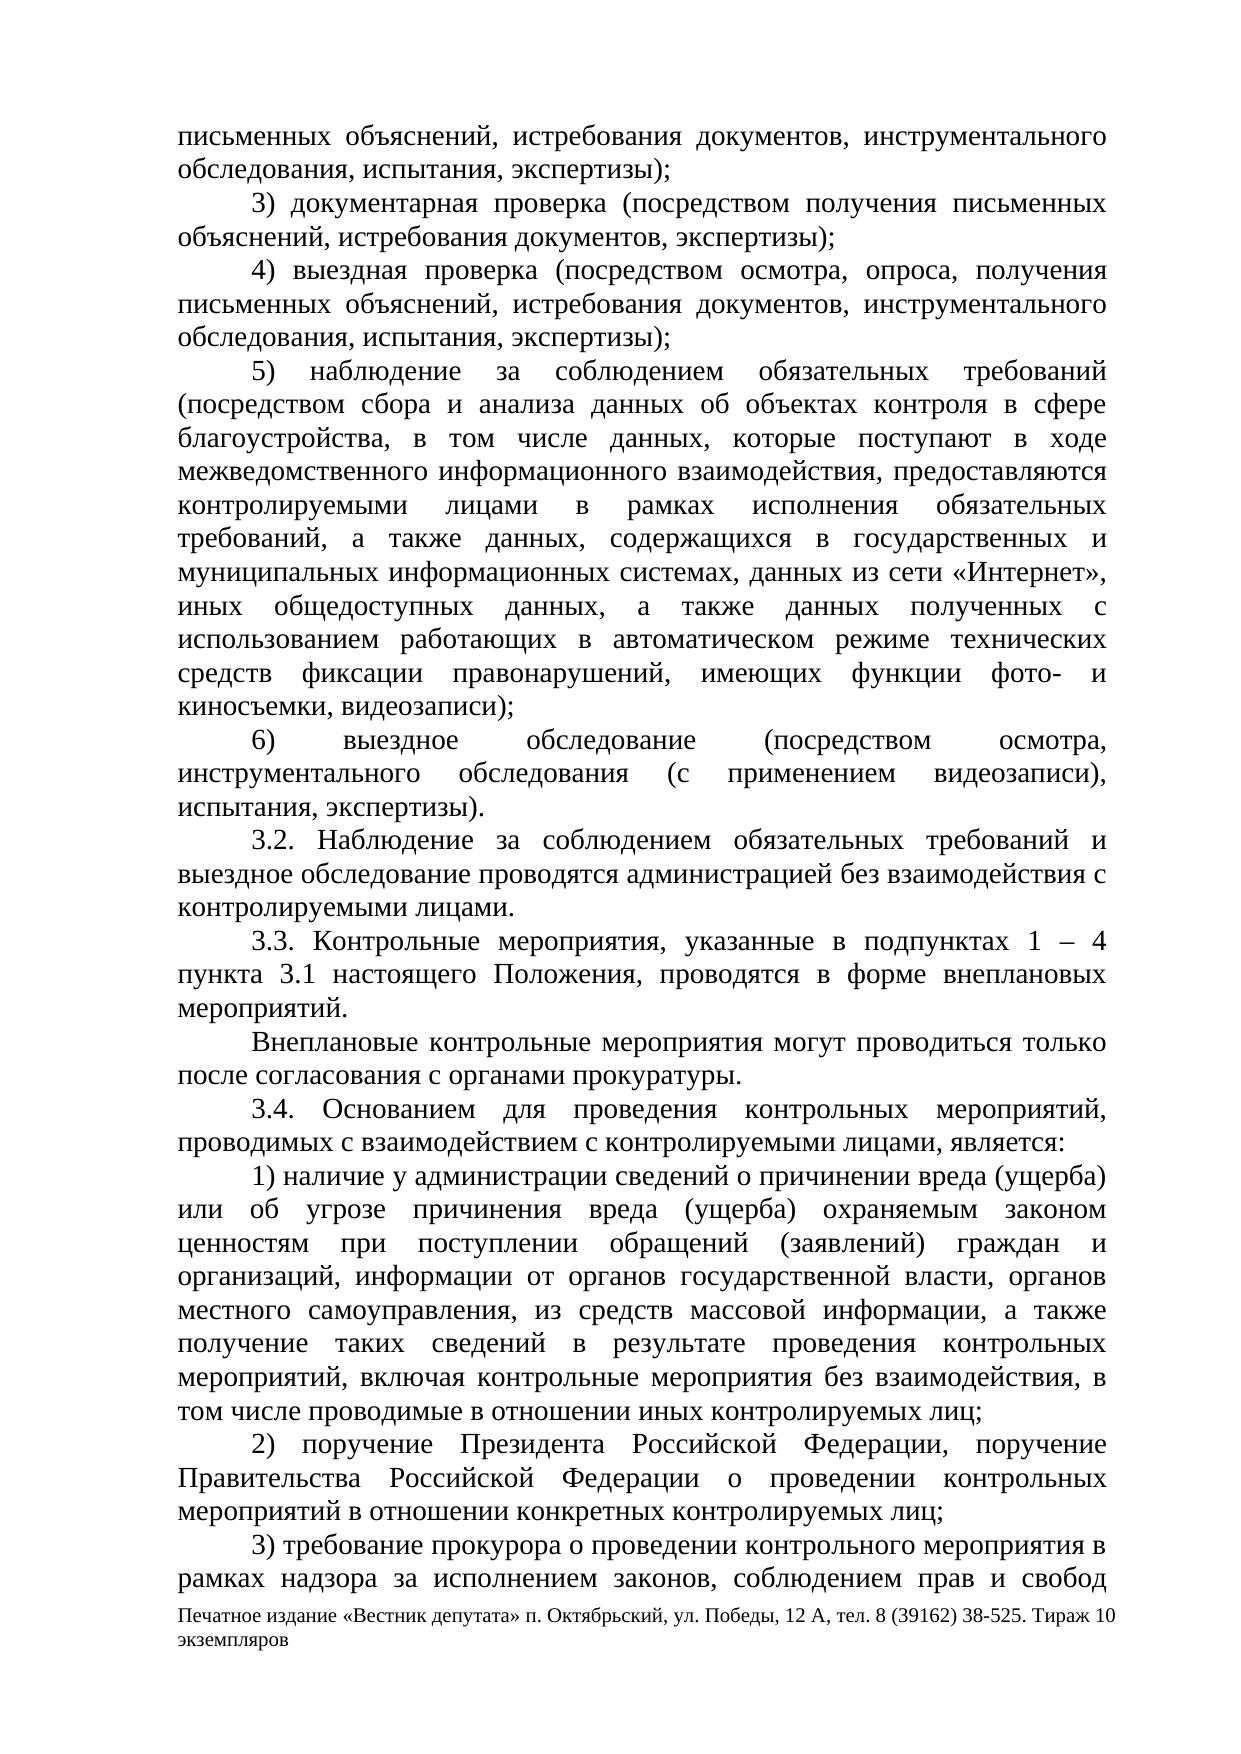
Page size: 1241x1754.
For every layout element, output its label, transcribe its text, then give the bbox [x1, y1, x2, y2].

text 6) выездное обследование (посредством осмотра, инструментального обследования (с применением видеозаписи), испытания, экспертизы). [177, 722, 1107, 822]
text 3.4. Основанием для проведения контрольных мероприятий, проводимых с взаимодействием с контролируемыми лицами, является: [177, 1091, 1107, 1158]
text 1) наличие у администрации сведений о причинении вреда (ущерба) или об угрозе причинения вреда (ущерба) охраняемым законом ценностям при поступлении обращений (заявлений) граждан и организаций, информации от органов государственной власти, органов местного самоуправления, из средств массовой информации, а также получение таких сведений в результате проведения контрольных мероприятий, включая контрольные мероприятия без взаимодействия, в том числе проводимые в отношении иных контролируемых лиц; [177, 1158, 1107, 1426]
text 5) наблюдение за соблюдением обязательных требований (посредством сбора и анализа данных об объектах контроля в сфере благоустройства, в том числе данных, которые поступают в ходе межведомственного информационного взаимодействия, предоставляются контролируемыми лицами в рамках исполнения обязательных требований, а также данных, содержащихся в государственных и муниципальных информационных системах, данных из сети «Интернет», иных общедоступных данных, а также данных полученных с использованием работающих в автоматическом режиме технических средств фиксации правонарушений, имеющих функции фото- и киносъемки, видеозаписи); [177, 353, 1107, 722]
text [177, 118, 1107, 185]
text 3) документарная проверка (посредством получения письменных объяснений, истребования документов, экспертизы); [177, 185, 1107, 252]
text 4) выездная проверка (посредством осмотра, опроса, получения письменных объяснений, истребования документов, инструментального обследования, испытания, экспертизы); [177, 252, 1107, 353]
text 3.2. Наблюдение за соблюдением обязательных требований и выездное обследование проводятся администрацией без взаимодействия с контролируемыми лицами. [177, 822, 1107, 923]
text Внеплановые контрольные мероприятия могут проводиться только после согласования с органами прокуратуры. [177, 1024, 1107, 1091]
text 3.3. Контрольные мероприятия, указанные в подпунктах 1 – 4 пункта 3.1 настоящего Положения, проводятся в форме внеплановых мероприятий. [177, 923, 1107, 1024]
text 2) поручение Президента Российской Федерации, поручение Правительства Российской Федерации о проведении контрольных мероприятий в отношении конкретных контролируемых лиц; [177, 1426, 1107, 1527]
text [177, 1527, 1107, 1594]
